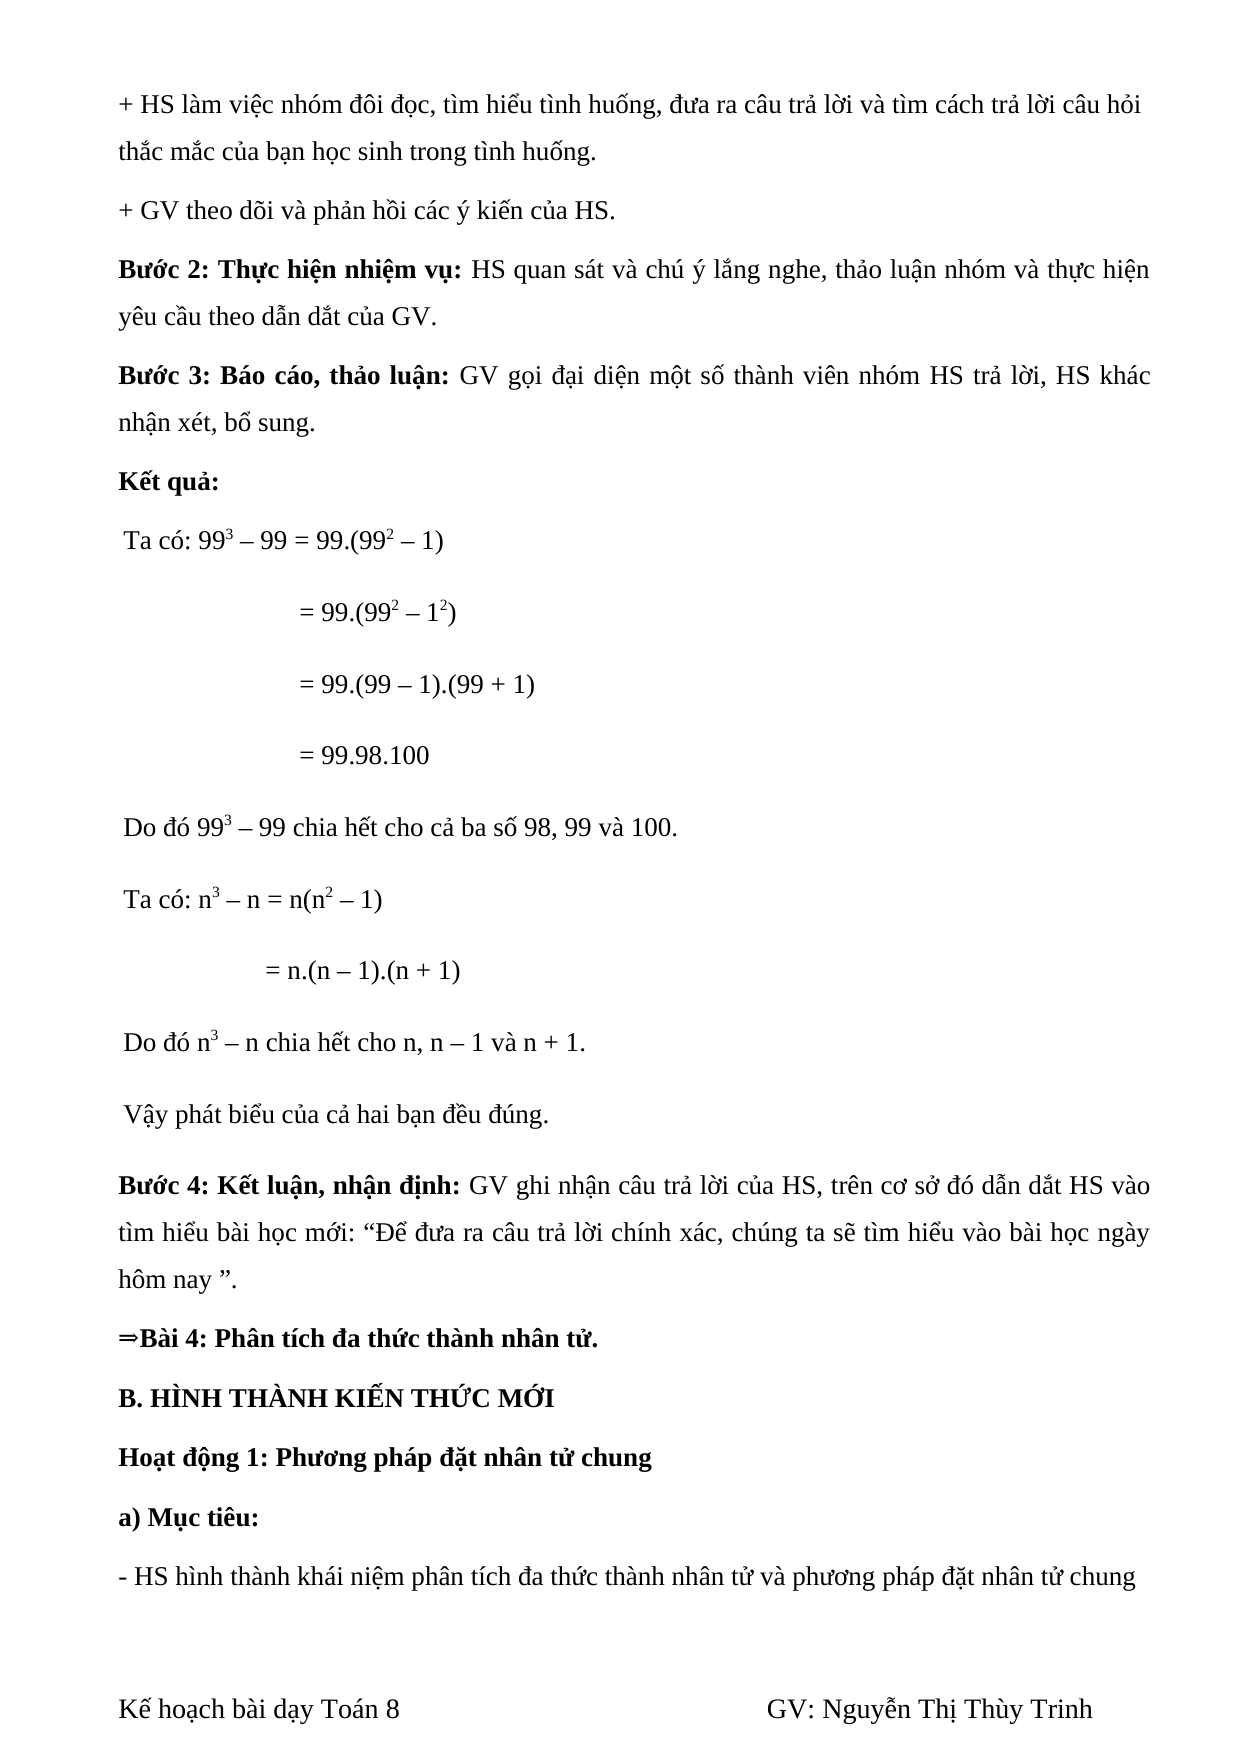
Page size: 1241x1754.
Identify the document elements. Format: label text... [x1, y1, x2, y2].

text Do đó n3 – n chia hết cho n, n – 1 và n + 1. [123, 1026, 1147, 1057]
text Vậy phát biểu của cả hai bạn đều đúng. [123, 1098, 1147, 1129]
text Hoạt động 1: Phương pháp đặt nhân tử chung [118, 1442, 1152, 1473]
text Bài 4: Phân tích đa thức thành nhân tử. [118, 1322, 1152, 1354]
text Bước 2: Thực hiện nhiệm vụ: HS quan sát và chú ý lắng nghe, thảo luận nhóm và thực hiện yêu cầu theo dẫn dắt của GV. [118, 254, 1152, 331]
text = 99.(992 – 12) [123, 596, 1147, 627]
text Do đó 993 – 99 chia hết cho cả ba số 98, 99 và 100. [123, 811, 1147, 842]
text + GV theo dõi và phản hồi các ý kiến của HS. [118, 194, 1152, 226]
text Ta có: n3 – n = n(n2 – 1) [123, 883, 1147, 914]
text + HS làm việc nhóm đôi đọc, tìm hiểu tình huống, đưa ra câu trả lời và tìm cách trả lời câu hỏi thắc mắc của bạn học sinh trong tình huống. [118, 89, 1152, 166]
text - HS hình thành khái niệm phân tích đa thức thành nhân tử và phương pháp đặt nhân tử chung [118, 1560, 1152, 1591]
text Bước 3: Báo cáo, thảo luận: GV gọi đại diện một số thành viên nhóm HS trả lời, HS khác nhận xét, bổ sung. [118, 359, 1152, 437]
text B. HÌNH THÀNH KIẾN THỨC MỚI [118, 1382, 1152, 1413]
text Kết quả: [118, 465, 1152, 496]
text Bước 4: Kết luận, nhận định: GV ghi nhận câu trả lời của HS, trên cơ sở đó dẫn dắt HS vào tìm hiểu bài học mới: “Để đưa ra câu trả lời chính xác, chúng ta sẽ tìm hiểu vào bài học ngày hôm nay ”. [118, 1169, 1152, 1294]
text a) Mục tiêu: [118, 1501, 1152, 1532]
text = 99.98.100 [123, 739, 1147, 771]
text Ta có: 993 – 99 = 99.(992 – 1) [123, 524, 1147, 556]
text = n.(n – 1).(n + 1) [123, 954, 1147, 986]
text = 99.(99 – 1).(99 + 1) [123, 668, 1147, 699]
